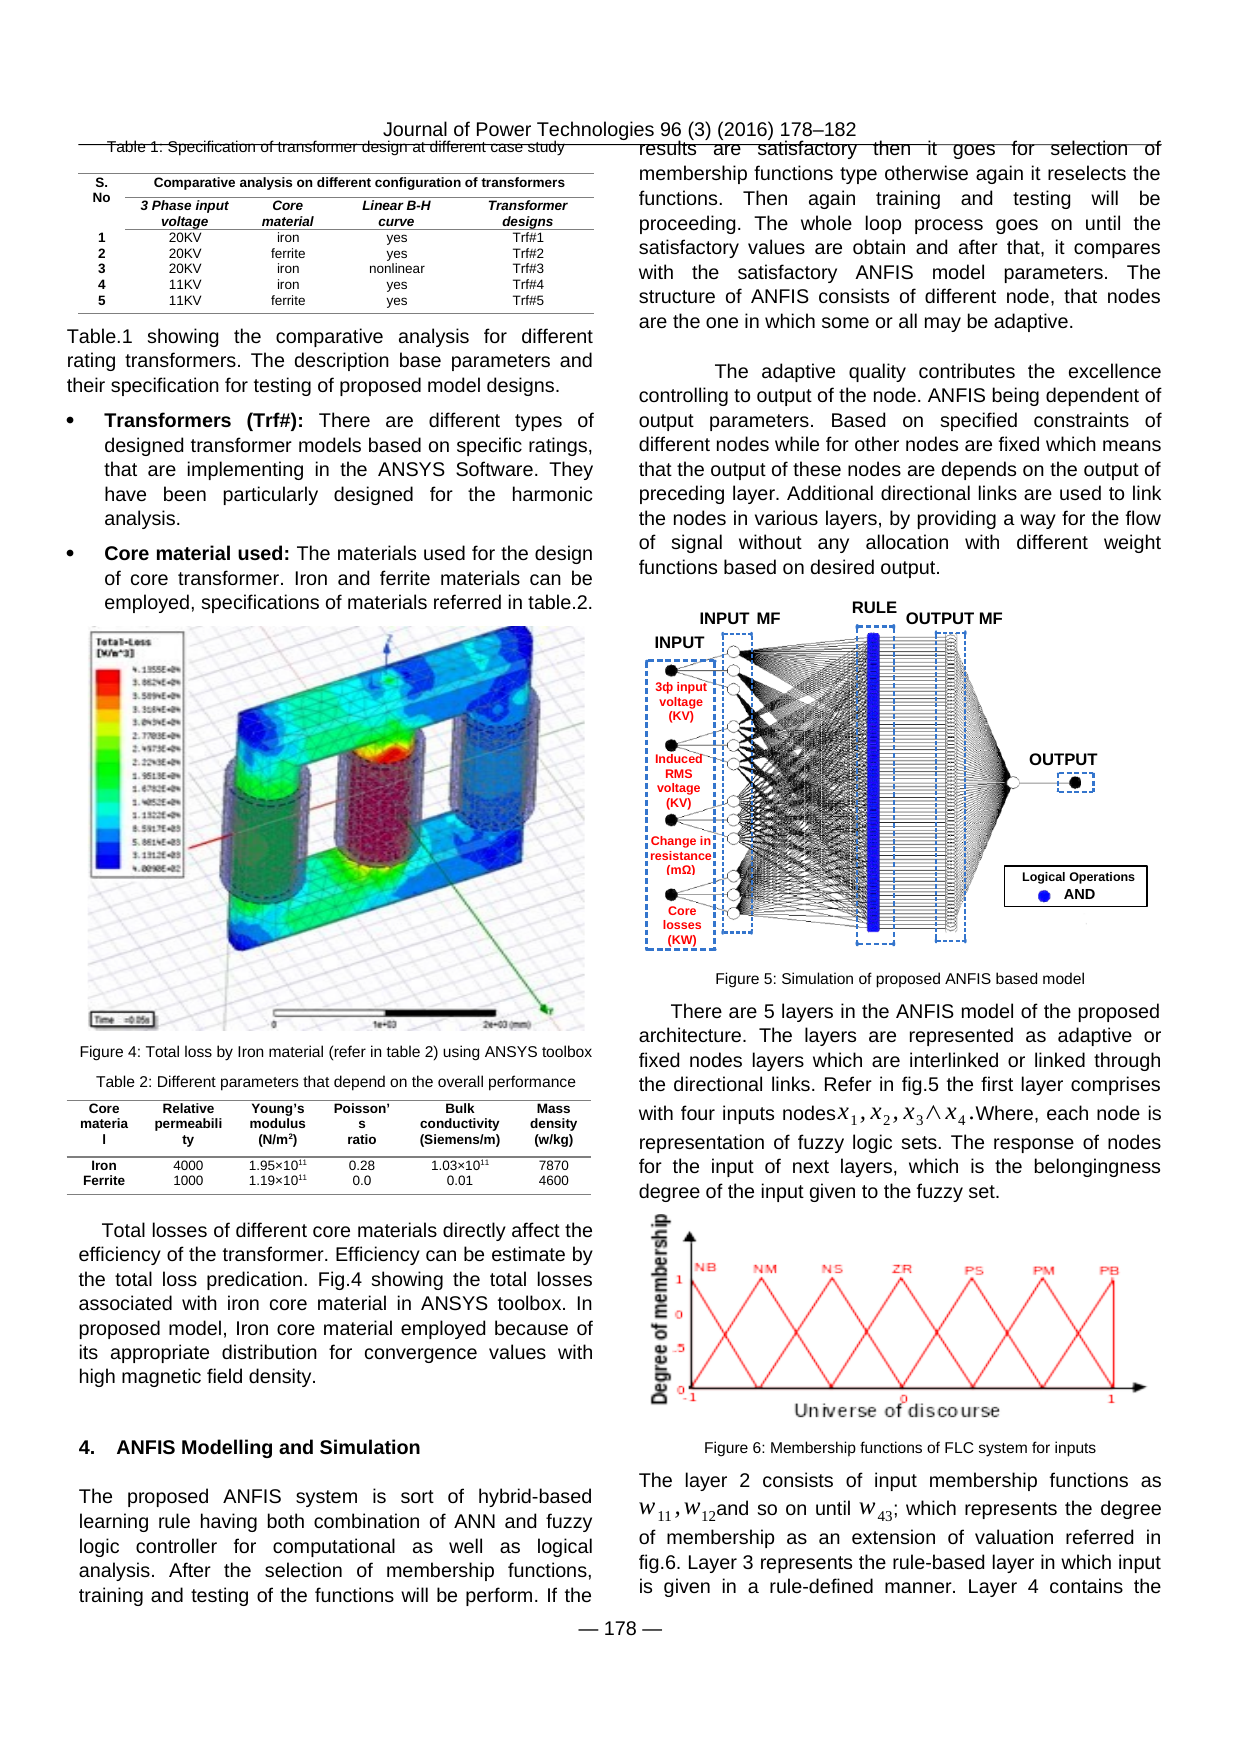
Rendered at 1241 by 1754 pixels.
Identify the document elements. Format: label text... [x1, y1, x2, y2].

table_cell Linear B-H curve [331, 198, 462, 229]
text Figure 6: Membership functions of FLC system for inputs [638, 1438, 1162, 1456]
table_header Young’s modulus (N/m2) [235, 1101, 320, 1156]
text Table.1 showing the comparative analysis for different rating transformers. The description base parameters and their specification for testing of proposed model designs. [67, 325, 594, 397]
picture [87, 626, 585, 1031]
table_cell 7870 4600 [516, 1158, 591, 1194]
picture [1005, 867, 1099, 906]
table_header S. No [78, 174, 125, 229]
list Core material used: The materials used for the design of core transformer. Iron and ferrite materials can be employed, specifications of materials referred in table.2. [67, 542, 594, 614]
table_header Core material [67, 1101, 141, 1156]
table_header Comparative analysis on different configuration of transformers [125, 174, 594, 197]
list ANFIS Modelling and Simulation [79, 1436, 593, 1458]
text There are 5 layers in the ANFIS model of the proposed architecture. The layers are represented as adaptive or fixed nodes layers which are interlinked or linked through the directional links. Refer in fig.5 the first layer comprises with four inputs nodesWhere, each node is representation of fuzzy logic sets. The response of nodes for the input of next layers, which is the belongingness degree of the input given to the fuzzy set. [638, 1000, 1162, 1202]
table_cell 1 2 3 4 5 [78, 229, 125, 313]
text Figure 5: Simulation of proposed ANFIS based model [638, 970, 1162, 988]
table_cell Core material [245, 198, 331, 229]
table_cell 4000 1000 [141, 1158, 235, 1194]
table_header Bulk conductivity (Siemens/m) [404, 1101, 516, 1156]
text The proposed ANFIS system is sort of hybrid-based learning rule having both combination of ANN and fuzzy logic controller for computational as well as logical analysis. After the selection of membership functions, training and testing of the functions will be perform. If the results are satisfactory then it goes for selection of membership functions type otherwise again it reselects the functions. Then again training and testing will be proceeding. The whole loop process goes on until the satisfactory values are obtain and after that, it compares with the satisfactory ANFIS model parameters. The structure of ANFIS consists of different node, that nodes are the one in which some or all may be adaptive. [639, 137, 1162, 333]
table_cell yes yes nonlinear yes yes [331, 230, 462, 313]
text Table 1: Specification of transformer design at different case study [78, 137, 594, 155]
table_header Relative permeability [141, 1101, 235, 1156]
table_header Poisson’s ratio [320, 1101, 403, 1156]
table_cell 1.95×1011 1.19×1011 [235, 1158, 320, 1194]
text Total losses of different core materials directly affect the efficiency of the transformer. Efficiency can be estimate by the total loss predication. Fig.4 showing the total losses associated with iron core material in ANSYS toolbox. In proposed model, Iron core material employed because of its appropriate distribution for convergence values with high magnetic field density. [78, 1218, 594, 1388]
table_cell 20KV 20KV 20KV 11KV 11KV [125, 230, 245, 313]
text Table 2: Different parameters that depend on the overall performance [78, 1073, 594, 1091]
table_cell iron ferrite iron iron ferrite [245, 230, 331, 313]
table_cell 0.28 0.0 [320, 1158, 403, 1194]
text Figure 4: Total loss by Iron material (refer in table 2) using ANSYS toolbox [78, 1043, 594, 1061]
table_header Mass density (w/kg) [516, 1101, 591, 1156]
table_cell Trf#1 Trf#2 Trf#3 Trf#4 Trf#5 [463, 230, 594, 313]
text The proposed ANFIS system is sort of hybrid-based learning rule having both combination of ANN and fuzzy logic controller for computational as well as logical analysis. After the selection of membership functions, training and testing of the functions will be perform. If the results are satisfactory then it goes for selection of membership functions type otherwise again it reselects the functions. Then again training and testing will be proceeding. The whole loop process goes on until the satisfactory values are obtain and after that, it compares with the satisfactory ANFIS model parameters. The structure of ANFIS consists of different node, that nodes are the one in which some or all may be adaptive. [79, 1485, 593, 1607]
list Transformers (Trf#): There are different types of designed transformer models based on specific ratings, that are implementing in the ANSYS Software. They have been particularly designed for the harmonic analysis. [67, 409, 594, 530]
table_cell Transformer designs [463, 198, 594, 229]
table_cell 1.03×1011 0.01 [404, 1158, 516, 1194]
picture [652, 620, 1099, 940]
table_cell Iron Ferrite [67, 1158, 141, 1194]
table_cell 3 Phase input voltage [125, 198, 245, 229]
text The adaptive quality contributes the excellence controlling to output of the node. ANFIS being dependent of output parameters. Based on specified constraints of different nodes while for other nodes are fixed which means that the output of these nodes are depends on the output of preceding layer. Additional directional links are used to link the nodes in various layers, by providing a way for the flow of signal without any allocation with different weight functions based on desired output. [638, 360, 1162, 578]
